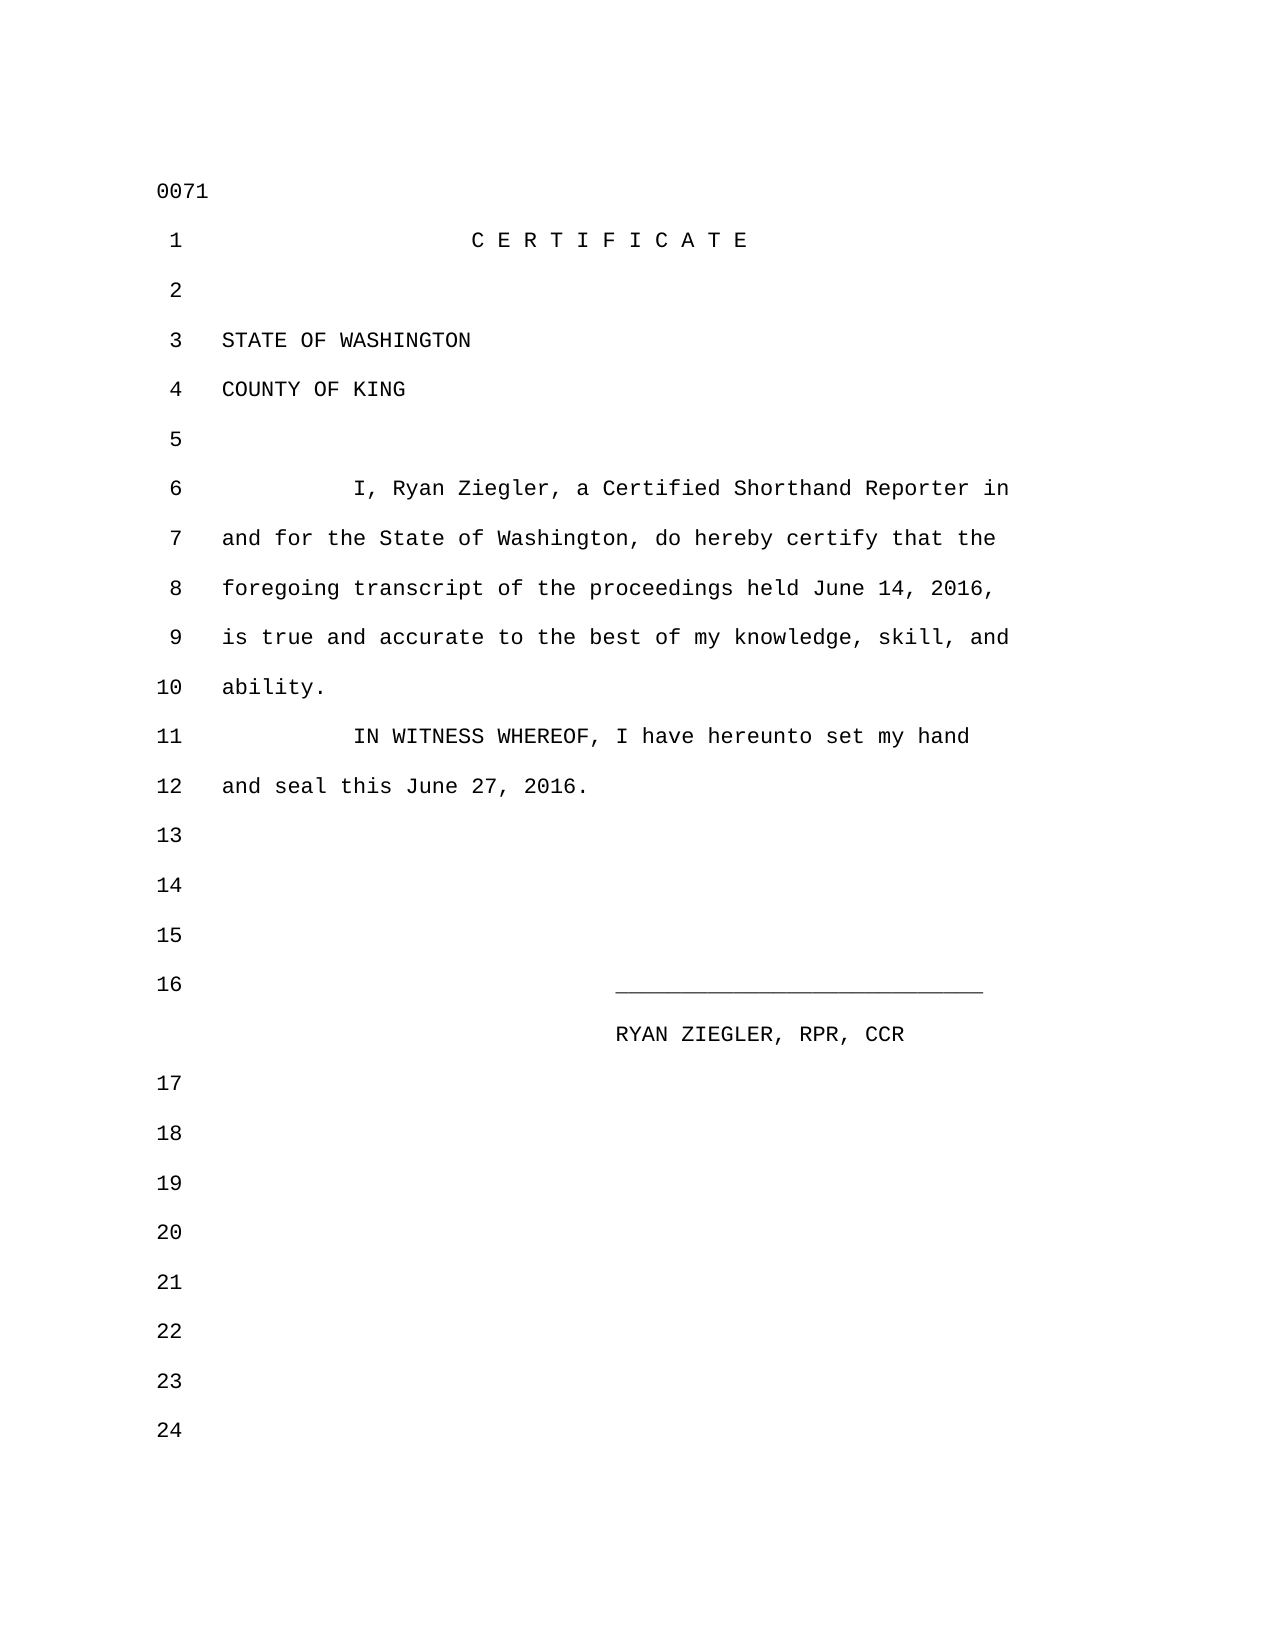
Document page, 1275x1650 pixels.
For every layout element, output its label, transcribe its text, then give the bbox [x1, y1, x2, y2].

text 15 [156, 924, 1119, 948]
text 9 is true and accurate to the best of my knowledge, skill, and [156, 626, 1119, 651]
text 6 I, Ryan Ziegler, a Certified Shorthand Reporter in [156, 477, 1119, 502]
text 21 [156, 1271, 1119, 1296]
text 18 [156, 1122, 1119, 1147]
text 17 [156, 1072, 1119, 1097]
text 13 [156, 824, 1119, 849]
text 23 [156, 1370, 1119, 1395]
text 2 [156, 279, 1119, 304]
text 12 and seal this June 27, 2016. [156, 775, 1119, 800]
text 0071 [156, 180, 1119, 205]
text 8 foregoing transcript of the proceedings held June 14, 2016, [156, 577, 1119, 601]
text 14 [156, 874, 1119, 899]
text 3 STATE OF WASHINGTON [156, 329, 1119, 353]
text 19 [156, 1172, 1119, 1196]
text RYAN ZIEGLER, RPR, CCR [156, 1023, 1119, 1048]
text 24 [156, 1419, 1119, 1444]
text 16 ____________________________ [156, 973, 1119, 998]
text 4 COUNTY OF KING [156, 378, 1119, 403]
text 7 and for the State of Washington, do hereby certify that the [156, 527, 1119, 552]
text 11 IN WITNESS WHEREOF, I have hereunto set my hand [156, 725, 1119, 750]
text 22 [156, 1320, 1119, 1345]
text 5 [156, 428, 1119, 453]
text 10 ability. [156, 676, 1119, 701]
text 20 [156, 1221, 1119, 1246]
text 1 C E R T I F I C A T E [156, 229, 1119, 254]
